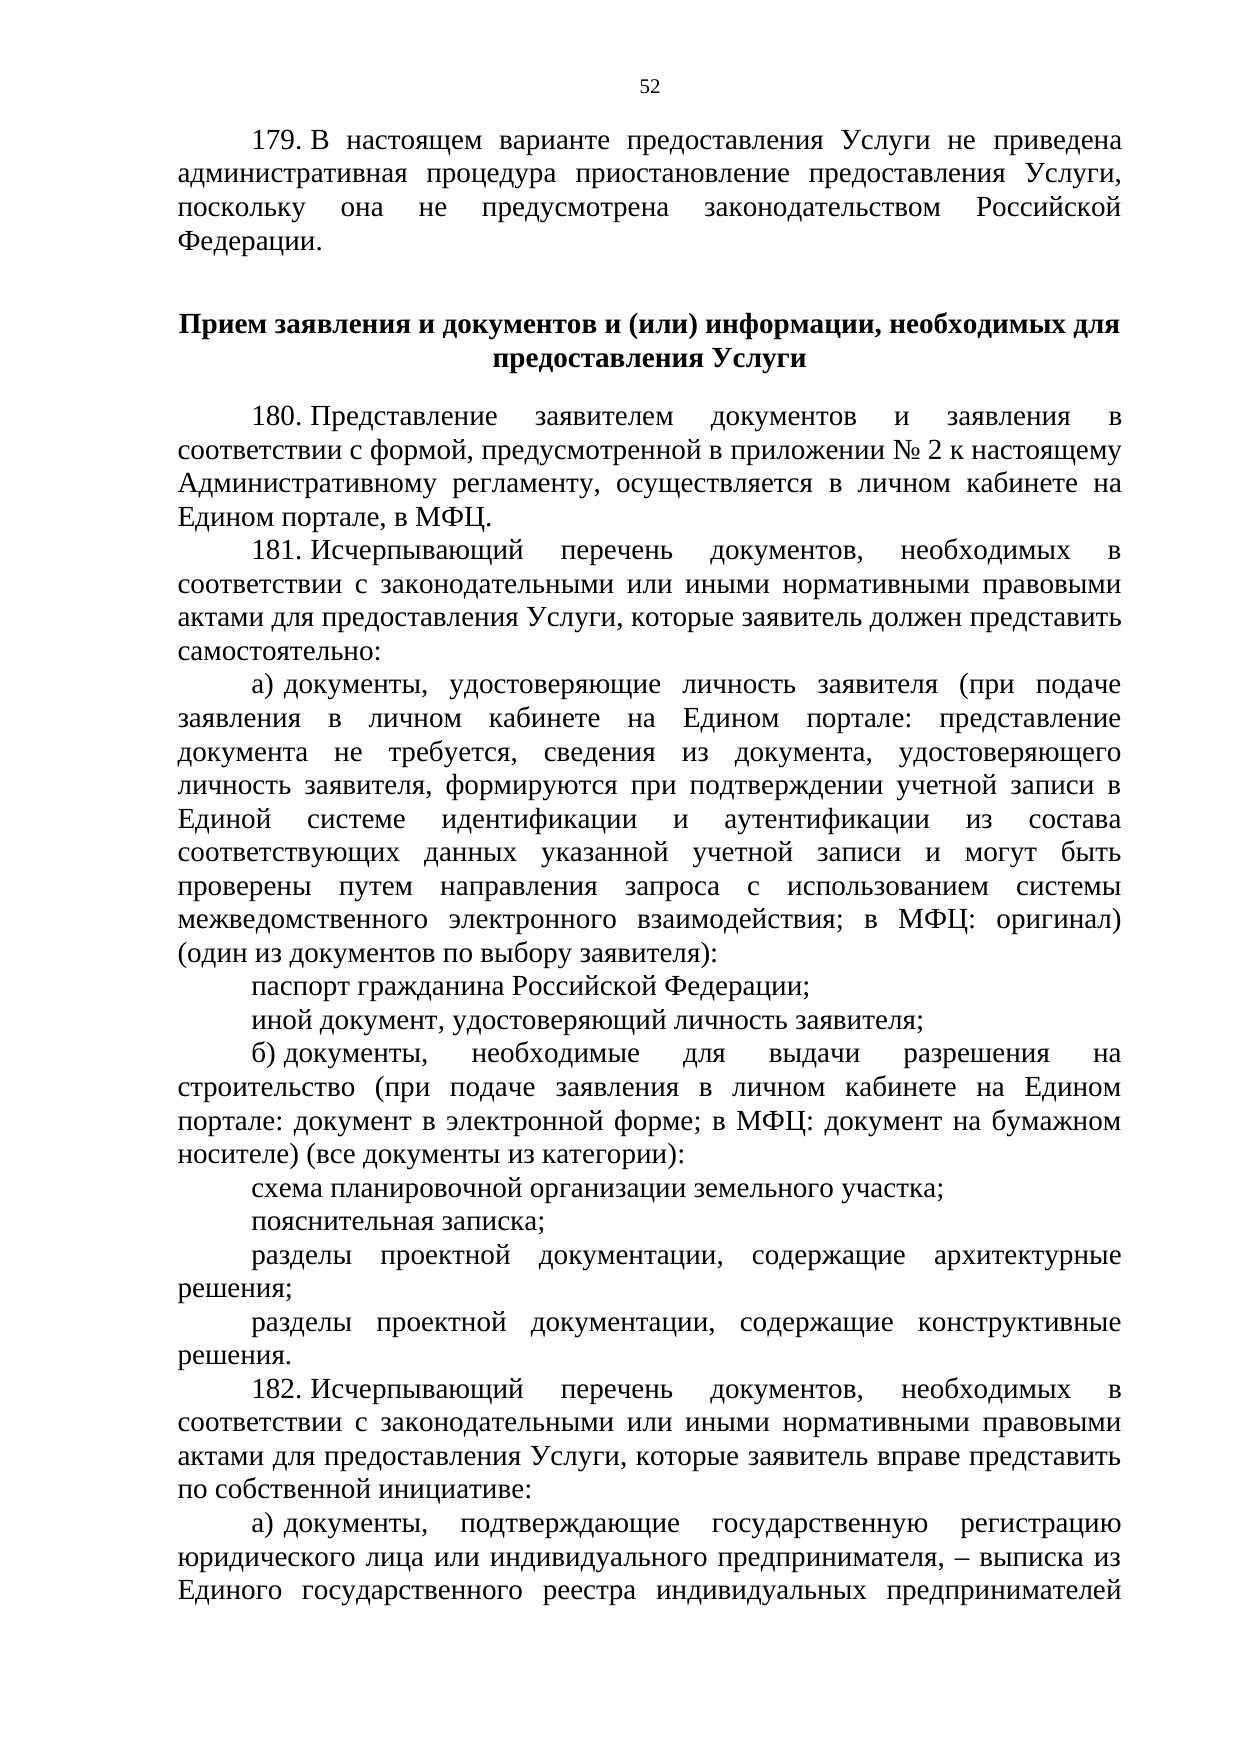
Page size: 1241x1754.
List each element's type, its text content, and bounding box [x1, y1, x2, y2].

list документы, удостоверяющие личность заявителя (при подаче заявления в личном кабинете на Едином портале: представление документа не требуется, сведения из документа, удостоверяющего личность заявителя, формируются при подтверждении учетной записи в Единой системе идентификации и аутентификации из состава соответствующих данных указанной учетной записи и могут быть проверены путем направления запроса с использованием системы межведомственного электронного взаимодействия; в МФЦ: оригинал) (один из документов по выбору заявителя): [177, 667, 1122, 968]
text рaзделы проектной документации, содержащие архитектурные решения; [177, 1237, 1122, 1304]
list Представление заявителем документов и заявления в соответствии с формой, предусмотренной в приложении № 2 к настоящему Административному регламенту, осуществляется в личном кабинете на Едином портале, в МФЦ. [177, 398, 1122, 532]
list Исчерпывающий перечень документов, необходимых в соответствии с законодательными или иными нормативными правовыми актами для предоставления Услуги, которые заявитель должен представить самостоятельно: [177, 532, 1122, 667]
list В настоящем варианте предоставления Услуги не приведена административная процедура приостановление предоставления Услуги, поскольку она не предусмотрена законодательством Российской Федерации. [177, 122, 1122, 256]
text схема планировочной организации земельного участка; [177, 1170, 1122, 1203]
text рaзделы проектной документации, содержащие конструктивные решения. [177, 1304, 1122, 1371]
text Прием заявления и документов и (или) информации, необходимых для предоставления Услуги [177, 306, 1122, 373]
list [177, 1505, 1122, 1606]
list документы, необходимые для выдачи разрешения на строительство (при подаче заявления в личном кабинете на Едином портале: документ в электронной форме; в МФЦ: документ на бумажном носителе) (все документы из категории): [177, 1036, 1122, 1170]
list Исчерпывающий перечень документов, необходимых в соответствии с законодательными или иными нормативными правовыми актами для предоставления Услуги, которые заявитель вправе представить по собственной инициативе: [177, 1371, 1122, 1505]
text паспорт гражданина Российской Федерации; [177, 968, 1122, 1002]
text пояснительная записка; [177, 1203, 1122, 1237]
text иной документ, удостоверяющий личность заявителя; [177, 1002, 1122, 1036]
